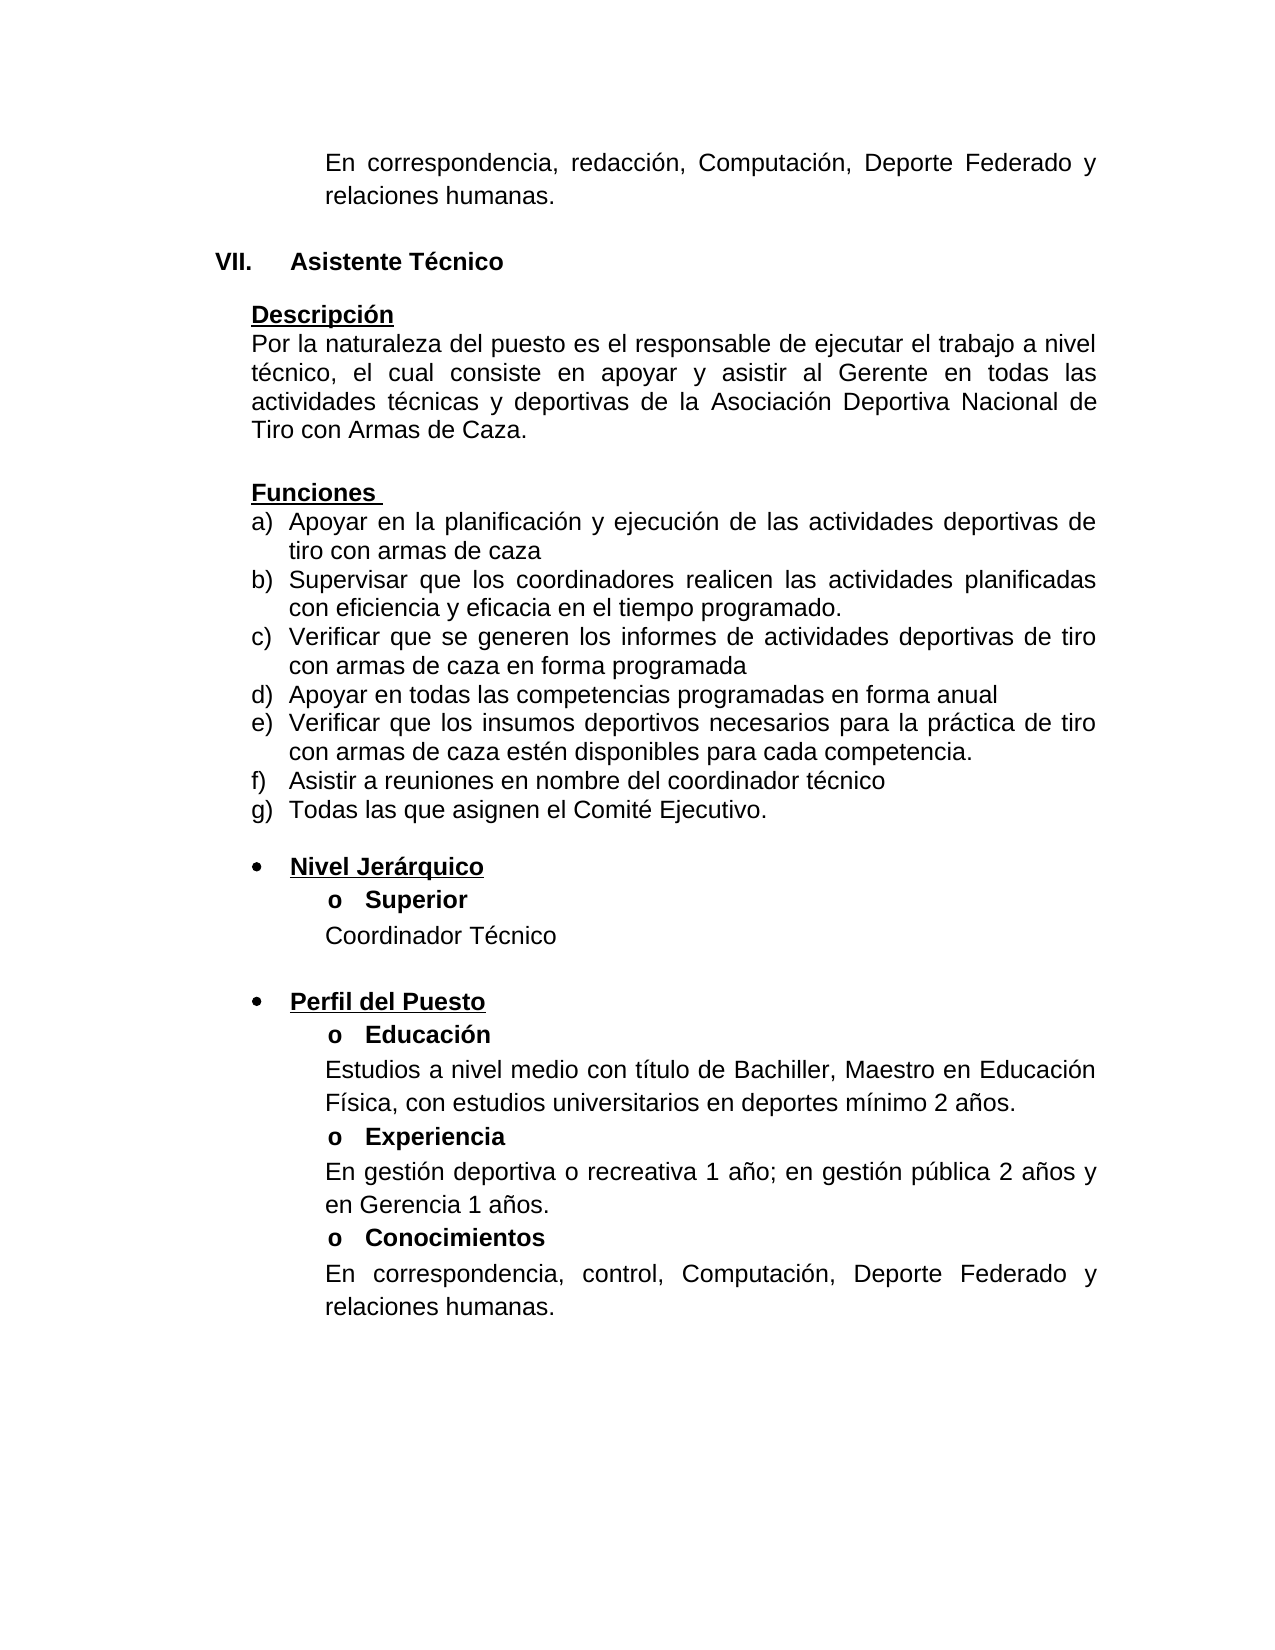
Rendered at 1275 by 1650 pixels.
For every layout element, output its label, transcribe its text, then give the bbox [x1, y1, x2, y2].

list Verificar que los insumos deportivos necesarios para la práctica de tiro con armas de caza estén disponibles para cada competencia. [251, 708, 1098, 766]
list Asistir a reuniones en nombre del coordinador técnico [251, 766, 1098, 794]
text Descripción [251, 301, 1098, 329]
list En gestión deportiva o recreativa 1 año; en gestión pública 2 años y en Gerencia 1 años. [325, 1157, 1098, 1219]
list Conocimientos [327, 1223, 1098, 1254]
list Nivel Jerárquico [252, 852, 1098, 881]
text Por la naturaleza del puesto es el responsable de ejecutar el trabajo a nivel técnico, el cual consiste en apoyar y asistir al Gerente en todas las actividades técnicas y deportivas de la Asociación Deportiva Nacional de Tiro con Armas de Caza. [251, 329, 1098, 444]
list Supervisar que los coordinadores realicen las actividades planificadas con eficiencia y eficacia en el tiempo programado. [251, 564, 1098, 622]
list Educación [327, 1020, 1098, 1051]
list Perfil del Puesto [252, 987, 1098, 1016]
text Funciones [251, 478, 1098, 507]
list Apoyar en la planificación y ejecución de las actividades deportivas de tiro con armas de caza [251, 507, 1098, 564]
list Verificar que se generen los informes de actividades deportivas de tiro con armas de caza en forma programada [251, 622, 1098, 679]
list Asistente Técnico [252, 247, 1098, 275]
list Coordinador Técnico [325, 921, 1098, 949]
list Superior [327, 885, 1098, 916]
list En correspondencia, control, Computación, Deporte Federado y relaciones humanas. [325, 1258, 1098, 1320]
list Estudios a nivel medio con título de Bachiller, Maestro en Educación Física, con estudios universitarios en deportes mínimo 2 años. [325, 1055, 1098, 1117]
list Todas las que asignen el Comité Ejecutivo. [251, 794, 1098, 823]
list Experiencia [327, 1121, 1098, 1152]
list Apoyar en todas las competencias programadas en forma anual [251, 679, 1098, 708]
list En correspondencia, redacción, Computación, Deporte Federado y relaciones humanas. [325, 148, 1098, 209]
